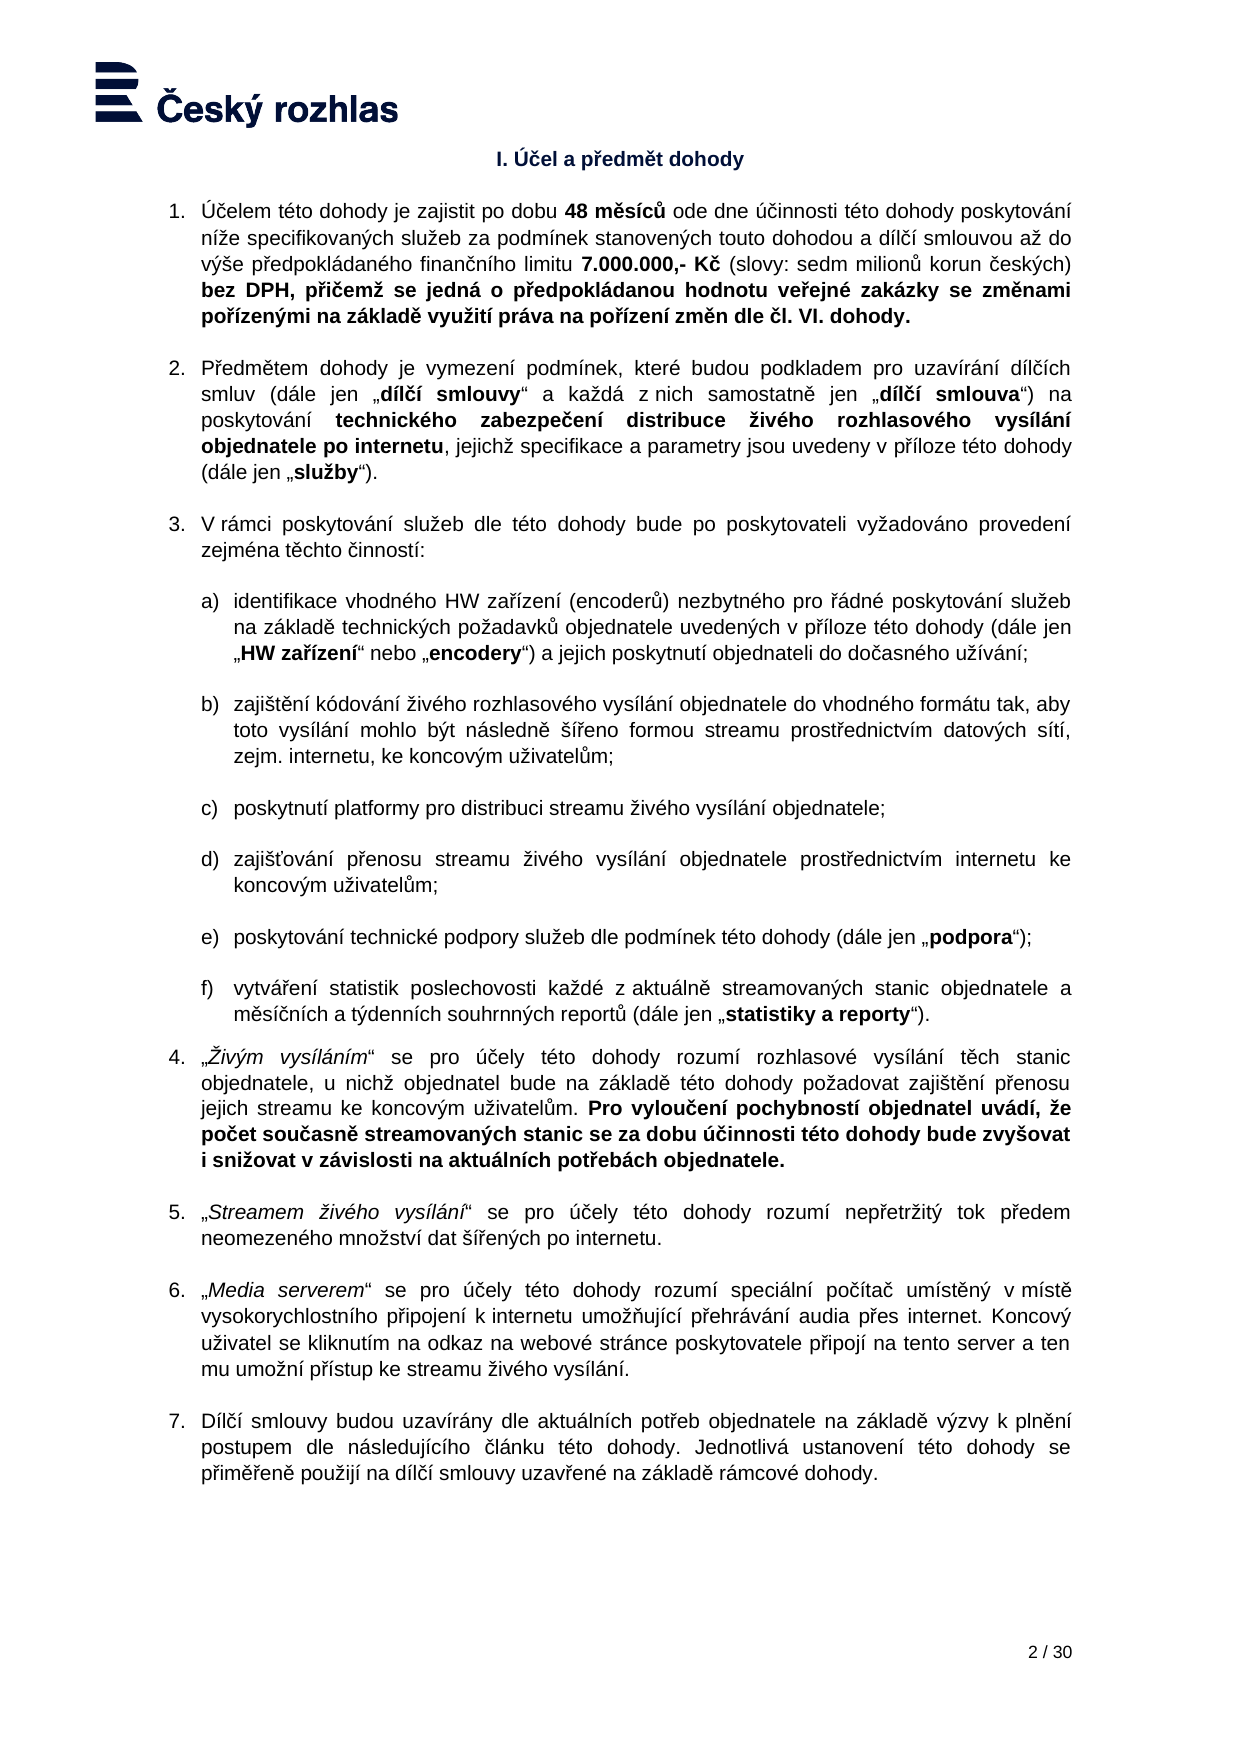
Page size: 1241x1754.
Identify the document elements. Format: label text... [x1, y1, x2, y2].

list poskytování technické podpory služeb dle podmínek této dohody (dále jen „podpora“); [201, 924, 1072, 948]
list identifikace vhodného HW zařízení (encoderů) nezbytného pro řádné poskytování služeb na základě technických požadavků objednatele uvedených v příloze této dohody (dále jen „HW zařízení“ nebo „encodery“) a jejich poskytnutí objednateli do dočasného užívání; [201, 589, 1072, 664]
list Účelem této dohody je zajistit po dobu 48 měsíců ode dne účinnosti této dohody poskytování níže specifikovaných služeb za podmínek stanovených touto dohodou a dílčí smlouvou až do výše předpokládaného finančního limitu 7.000.000,- Kč (slovy: sedm milionů korun českých) bez DPH, přičemž se jedná o předpokládanou hodnotu veřejné zakázky se změnami pořízenými na základě využití práva na pořízení změn dle čl. VI. dohody. [168, 198, 1072, 328]
picture [95, 62, 398, 128]
list „Živým vysíláním“ se pro účely této dohody rozumí rozhlasové vysílání těch stanic objednatele, u nichž objednatel bude na základě této dohody požadovat zajištění přenosu jejich streamu ke koncovým uživatelům. Pro vyloučení pochybností objednatel uvádí, že počet současně streamovaných stanic se za dobu účinnosti této dohody bude zvyšovat i snižovat v závislosti na aktuálních potřebách objednatele. [168, 1044, 1072, 1172]
list zajištění kódování živého rozhlasového vysílání objednatele do vhodného formátu tak, aby toto vysílání mohlo být následně šířeno formou streamu prostřednictvím datových sítí, zejm. internetu, ke koncovým uživatelům; [201, 692, 1072, 768]
list Předmětem dohody je vymezení podmínek, které budou podkladem pro uzavírání dílčích smluv (dále jen „dílčí smlouvy“ a každá z nich samostatně jen „dílčí smlouva“) na poskytování technického zabezpečení distribuce živého rozhlasového vysílání objednatele po internetu, jejichž specifikace a parametry jsou uvedeny v příloze této dohody (dále jen „služby“). [168, 354, 1072, 484]
list V rámci poskytování služeb dle této dohody bude po poskytovateli vyžadováno provedení zejména těchto činností: [168, 511, 1072, 563]
subtitle Účel a předmět dohody [168, 146, 1072, 172]
list „Media serverem“ se pro účely této dohody rozumí speciální počítač umístěný v místě vysokorychlostního připojení k internetu umožňující přehrávání audia přes internet. Koncový uživatel se kliknutím na odkaz na webové stránce poskytovatele připojí na tento server a ten mu umožní přístup ke streamu živého vysílání. [168, 1277, 1072, 1381]
list vytváření statistik poslechovosti každé z aktuálně streamovaných stanic objednatele a měsíčních a týdenních souhrnných reportů (dále jen „statistiky a reporty“). [201, 976, 1072, 1026]
list „Streamem živého vysílání“ se pro účely této dohody rozumí nepřetržitý tok předem neomezeného množství dat šířených po internetu. [168, 1199, 1072, 1249]
list Dílčí smlouvy budou uzavírány dle aktuálních potřeb objednatele na základě výzvy k plnění postupem dle následujícího článku této dohody. Jednotlivá ustanovení této dohody se přiměřeně použijí na dílčí smlouvy uzavřené na základě rámcové dohody. [168, 1407, 1072, 1485]
list zajišťování přenosu streamu živého vysílání objednatele prostřednictvím internetu ke koncovým uživatelům; [201, 847, 1072, 897]
list poskytnutí platformy pro distribuci streamu živého vysílání objednatele; [201, 795, 1072, 819]
